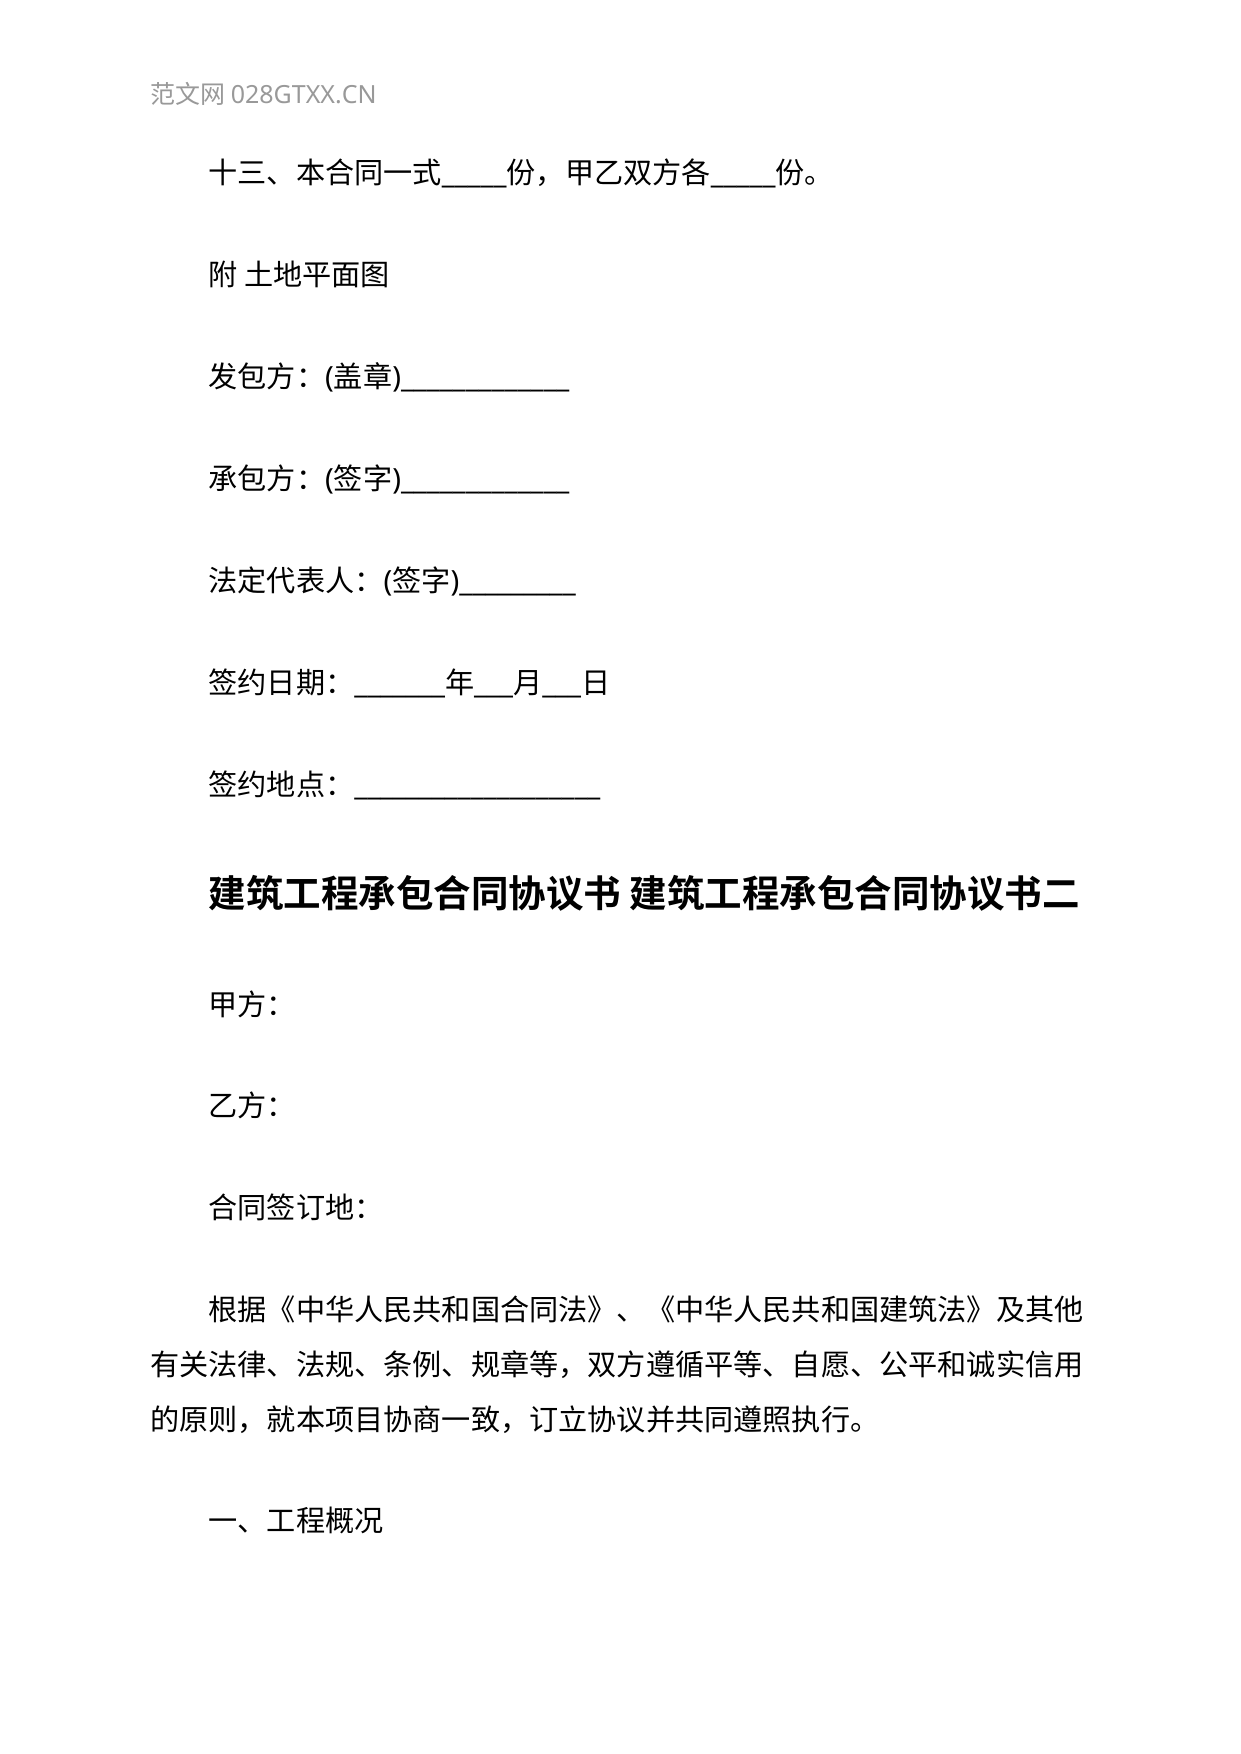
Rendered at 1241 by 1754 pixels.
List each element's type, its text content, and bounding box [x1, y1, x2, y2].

text 甲方： [150, 981, 1090, 1023]
text 合同签订地： [150, 1184, 1090, 1227]
text 附 土地平面图 [150, 252, 1090, 294]
text 法定代表人：(签字)_________ [150, 558, 1090, 600]
text 发包方：(盖章)_____________ [150, 354, 1090, 396]
text 十三、本合同一式_____份，甲乙双方各_____份。 [150, 150, 1090, 192]
text 乙方： [150, 1083, 1090, 1125]
text 建筑工程承包合同协议书 建筑工程承包合同协议书二 [150, 864, 1090, 918]
text 承包方：(签字)_____________ [150, 456, 1090, 498]
text 根据《中华人民共和国合同法》、《中华人民共和国建筑法》及其他有关法律、法规、条例、规章等，双方遵循平等、自愿、公平和诚实信用的原则，就本项目协商一致，订立协议并共同遵照执行。 [150, 1286, 1090, 1438]
text 一、工程概况 [150, 1498, 1090, 1540]
text 签约地点：___________________ [150, 762, 1090, 804]
text 签约日期：_______年___月___日 [150, 660, 1090, 702]
